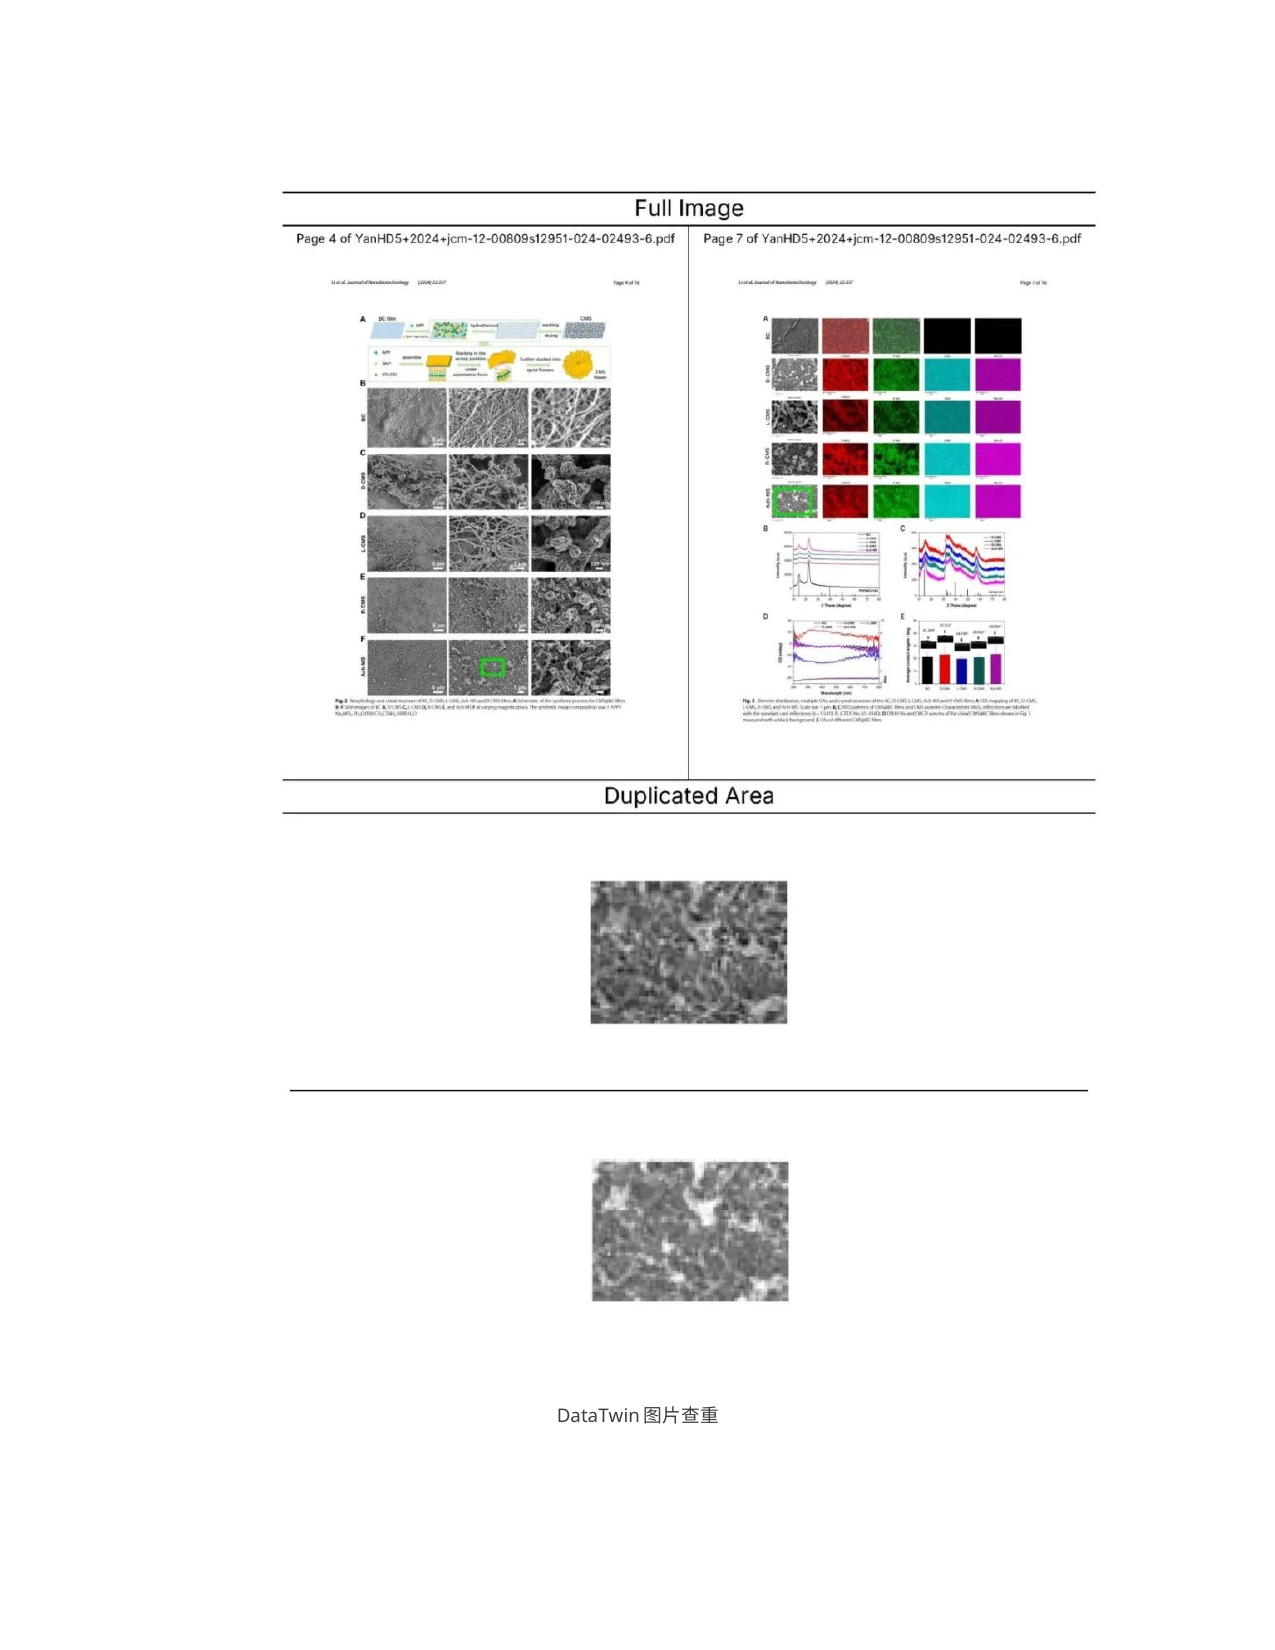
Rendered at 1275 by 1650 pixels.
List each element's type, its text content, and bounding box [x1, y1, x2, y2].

text DataTwin图片查重 [225, 1378, 1050, 1428]
picture [240, 150, 1138, 1331]
